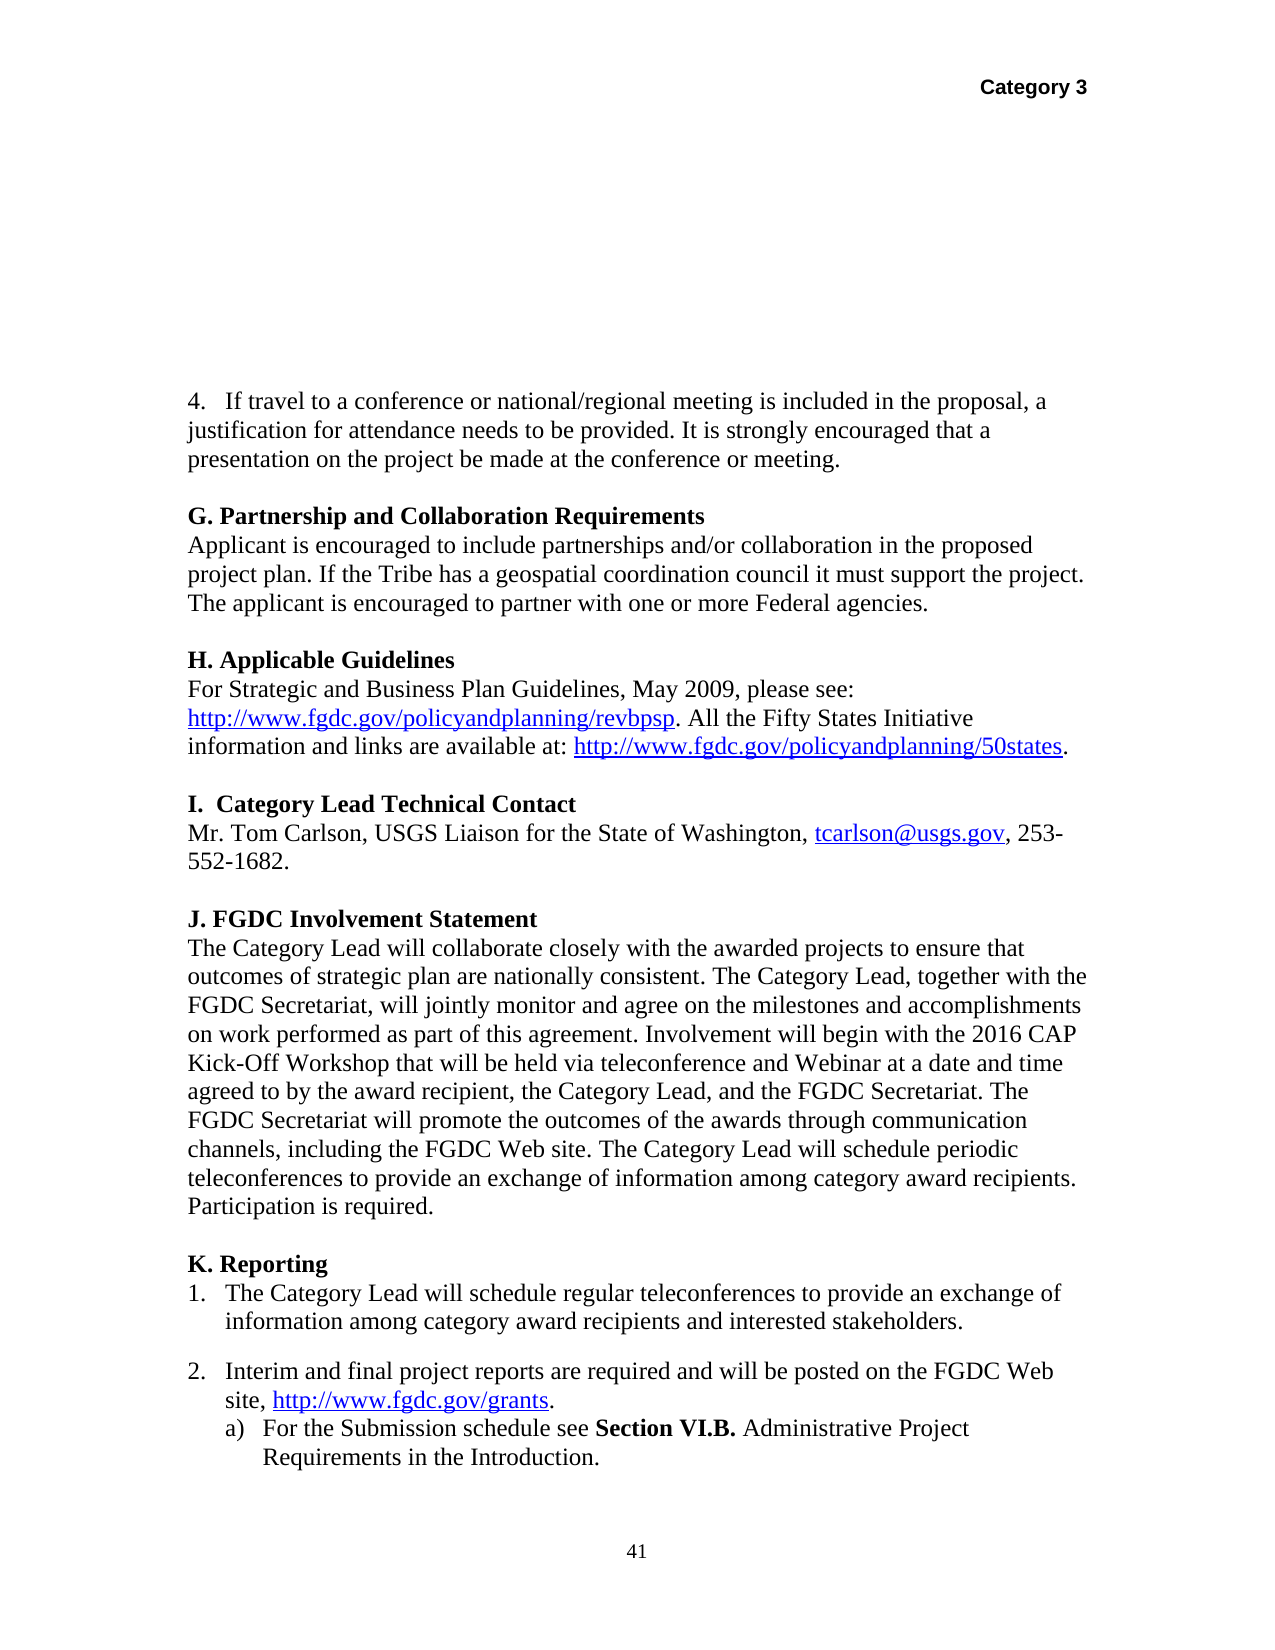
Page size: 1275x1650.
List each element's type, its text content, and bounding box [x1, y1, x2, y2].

list Interim and final project reports are required and will be posted on the FGDC Web site, http://www.fgdc.gov/grants. [187, 1356, 1087, 1413]
text K. Reporting [187, 1249, 1087, 1278]
text For Strategic and Business Plan Guidelines, May 2009, please see: http://www.fgdc.gov/policyandplanning/revbpsp. All the Fifty States Initiative information and links are available at: http://www.fgdc.gov/policyandplanning/50states. [187, 674, 1087, 760]
text J. FGDC Involvement Statement [187, 904, 1087, 933]
list The Category Lead will schedule regular teleconferences to provide an exchange of information among category award recipients and interested stakeholders. [187, 1278, 1087, 1335]
text I. Category Lead Technical Contact [187, 789, 1087, 818]
text Mr. Tom Carlson, USGS Liaison for the State of Washington, tcarlson@usgs.gov, 253-552-1682. [187, 818, 1087, 875]
text Applicant is encouraged to include partnerships and/or collaboration in the proposed project plan. If the Tribe has a geospatial coordination council it must support the project. The applicant is encouraged to partner with one or more Federal agencies. [187, 530, 1087, 616]
text H. Applicable Guidelines [187, 645, 1087, 674]
text The Category Lead will collaborate closely with the awarded projects to ensure that outcomes of strategic plan are nationally consistent. The Category Lead, together with the FGDC Secretariat, will jointly monitor and agree on the milestones and accomplishments on work performed as part of this agreement. Involvement will begin with the 2016 CAP Kick-Off Workshop that will be held via teleconference and Webinar at a date and time agreed to by the award recipient, the Category Lead, and the FGDC Secretariat. The FGDC Secretariat will promote the outcomes of the awards through communication channels, including the FGDC Web site. The Category Lead will schedule periodic teleconferences to provide an exchange of information among category award recipients. Participation is required. [187, 933, 1087, 1220]
text G. Partnership and Collaboration Requirements [187, 501, 1087, 530]
list For the Submission schedule see Section VI.B. Administrative Project Requirements in the Introduction. [225, 1413, 1087, 1471]
text 4. If travel to a conference or national/regional meeting is included in the proposal, a justification for attendance needs to be provided. It is strongly encouraged that a presentation on the project be made at the conference or meeting. [187, 386, 1087, 473]
